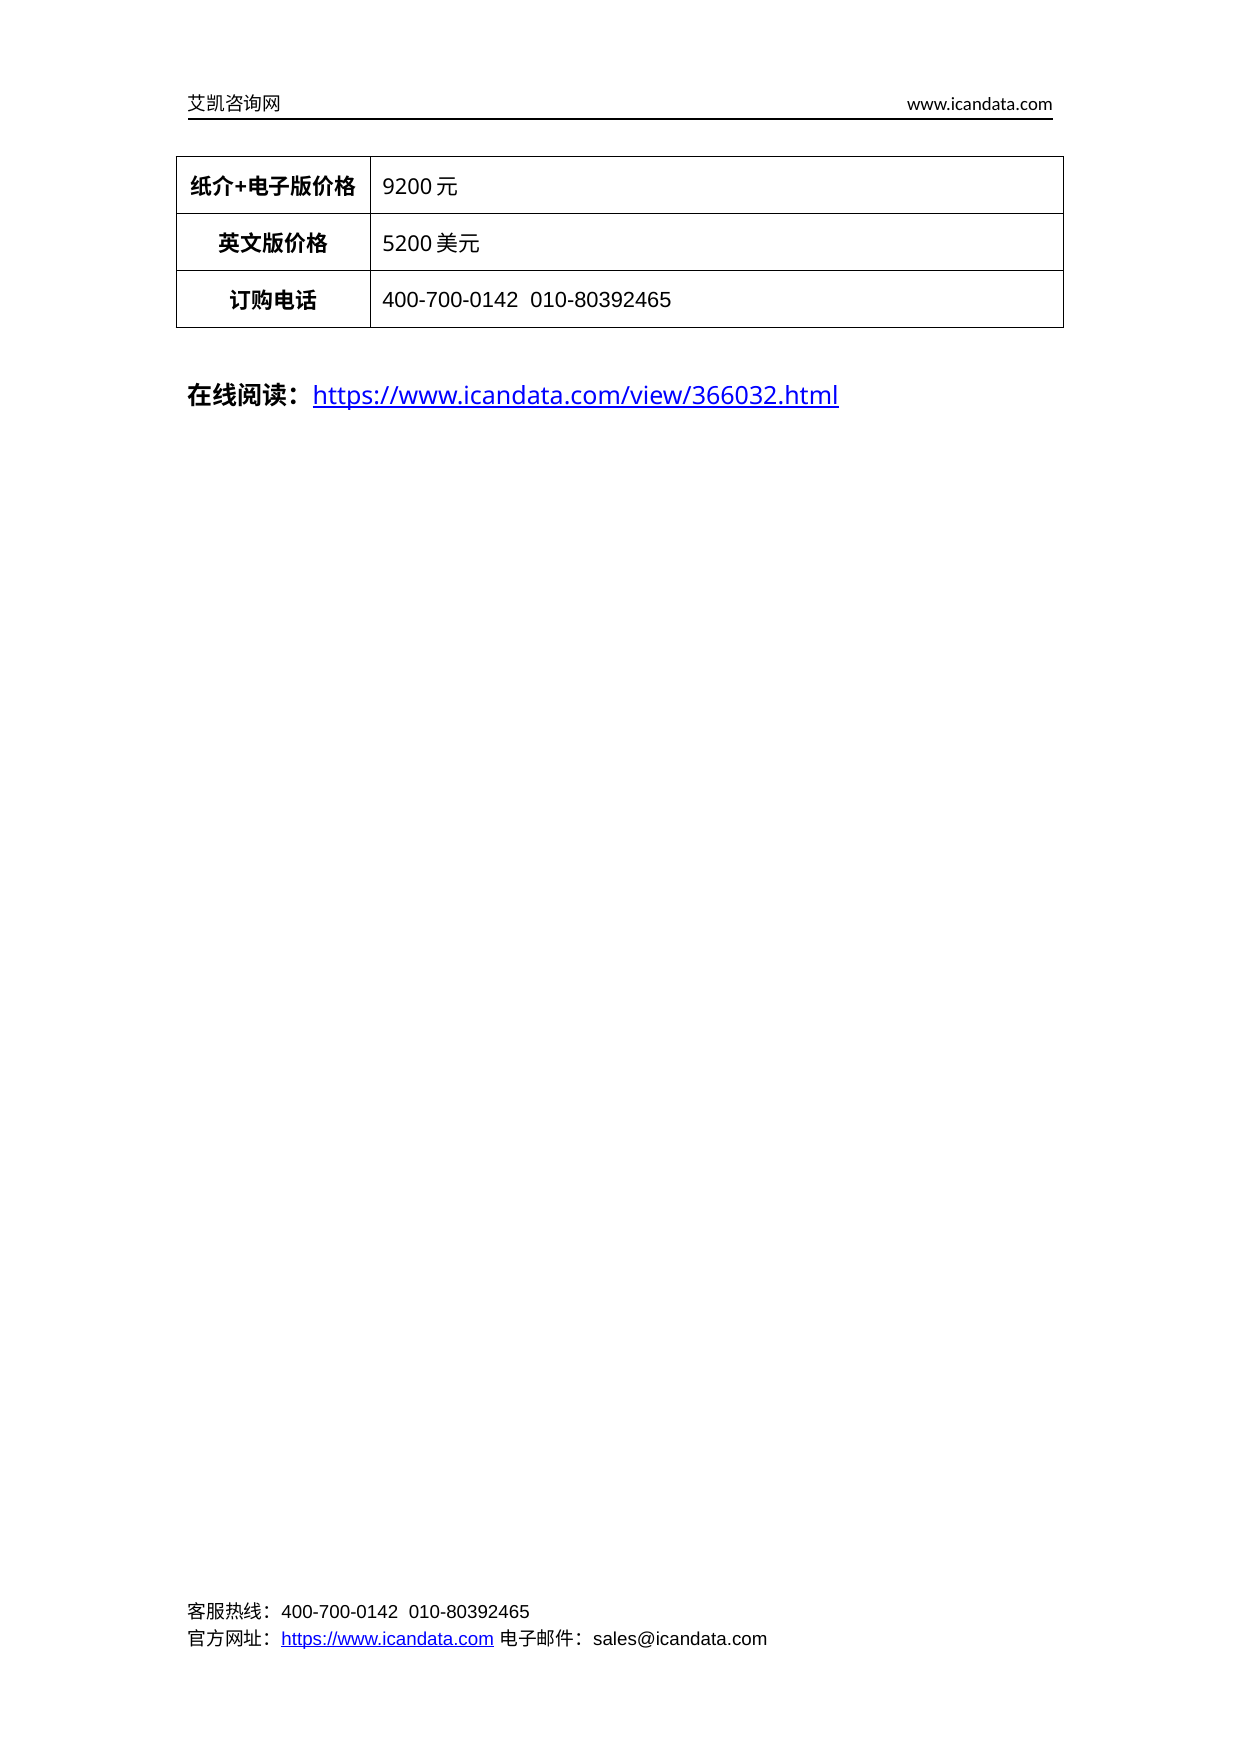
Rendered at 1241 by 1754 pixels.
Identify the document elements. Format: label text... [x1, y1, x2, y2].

table_cell 400-700-0142 010-80392465 [371, 271, 1063, 327]
table_cell 英文版价格 [177, 214, 370, 270]
table_cell 订购电话 [177, 271, 370, 327]
text 在线阅读：https://www.icandata.com/view/366032.html [187, 361, 1053, 426]
table_cell 纸介+电子版价格 [177, 157, 370, 213]
table_cell 5200美元 [371, 214, 1063, 270]
table_cell 9200元 [371, 157, 1063, 213]
